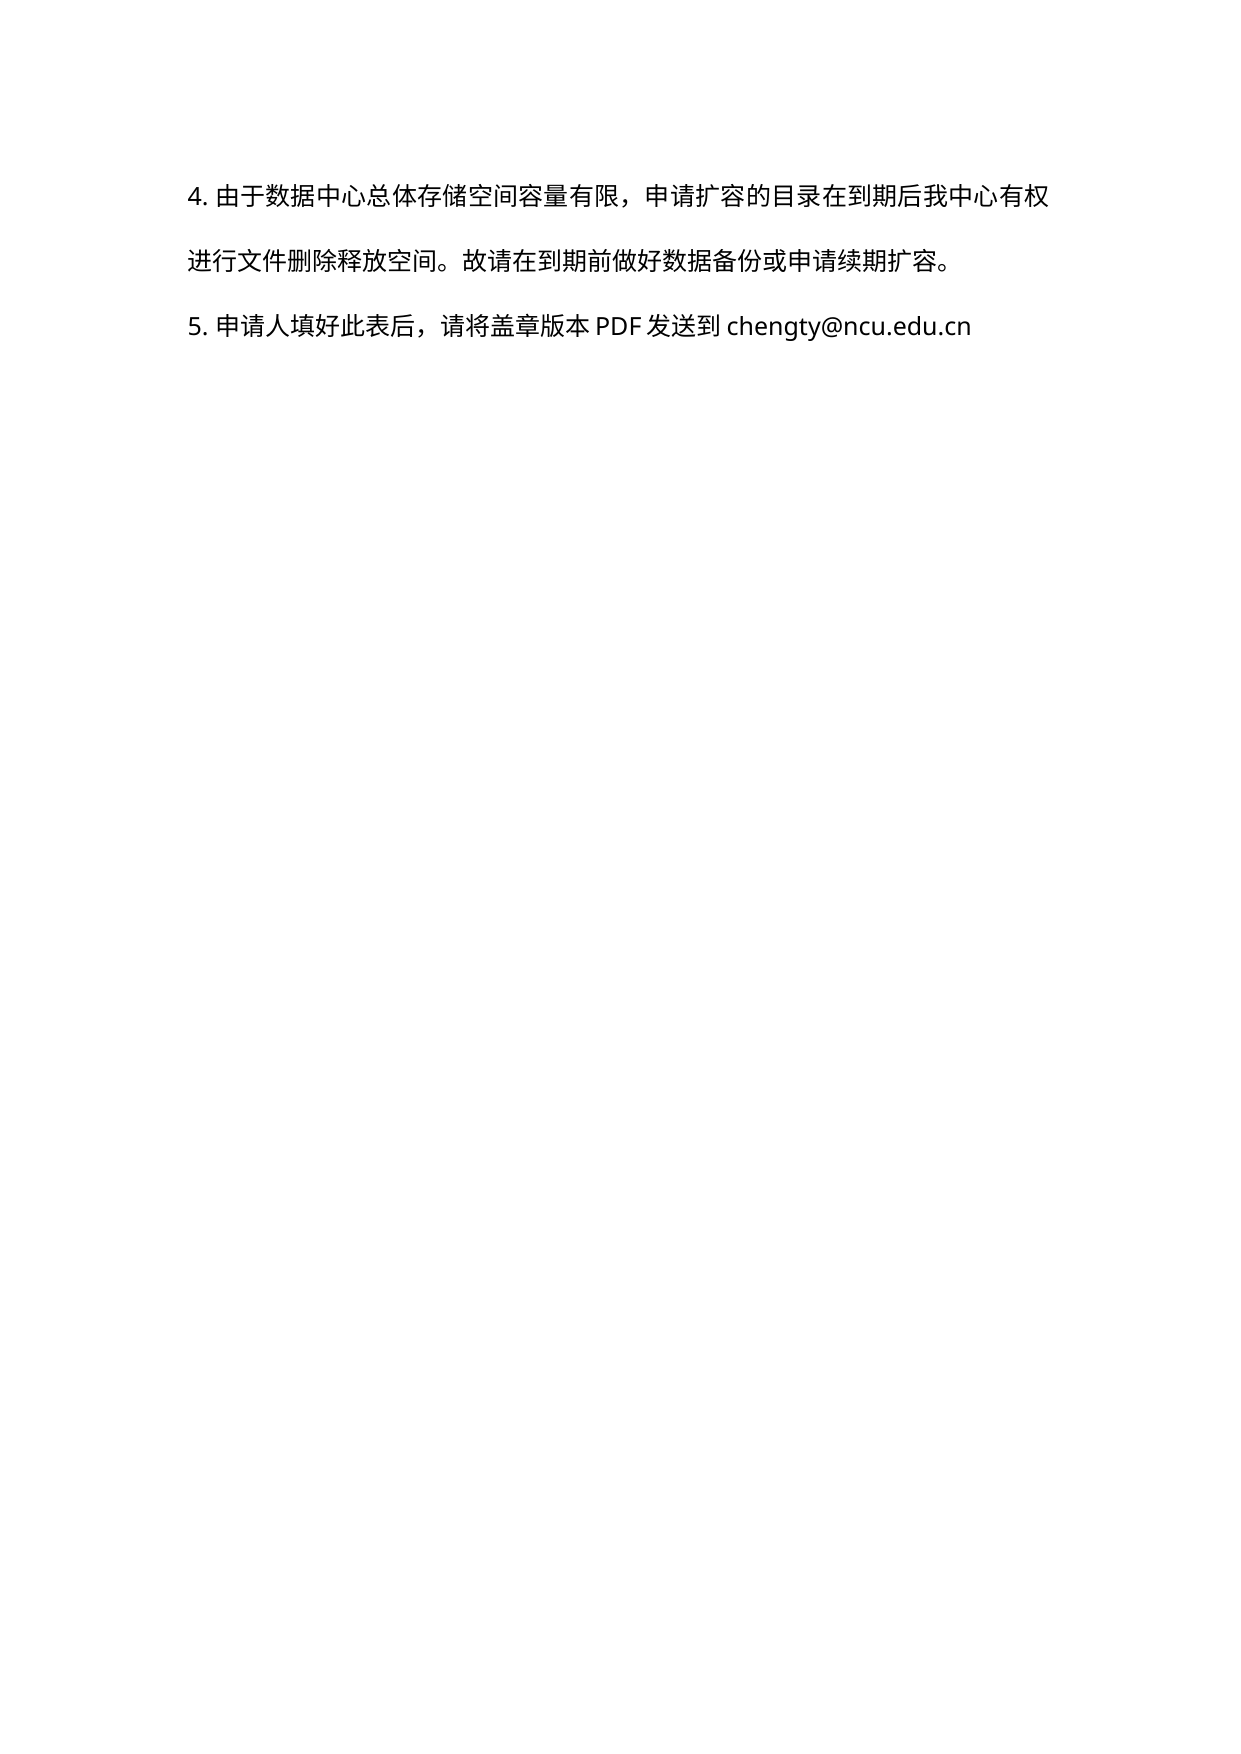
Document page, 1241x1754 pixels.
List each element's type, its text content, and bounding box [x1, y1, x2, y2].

list 由于数据中心总体存储空间容量有限，申请扩容的目录在到期后我中心有权进行文件删除释放空间。故请在到期前做好数据备份或申请续期扩容。 [187, 162, 1053, 292]
list 申请人填好此表后，请将盖章版本PDF发送到chengty@ncu.edu.cn [187, 292, 1053, 357]
